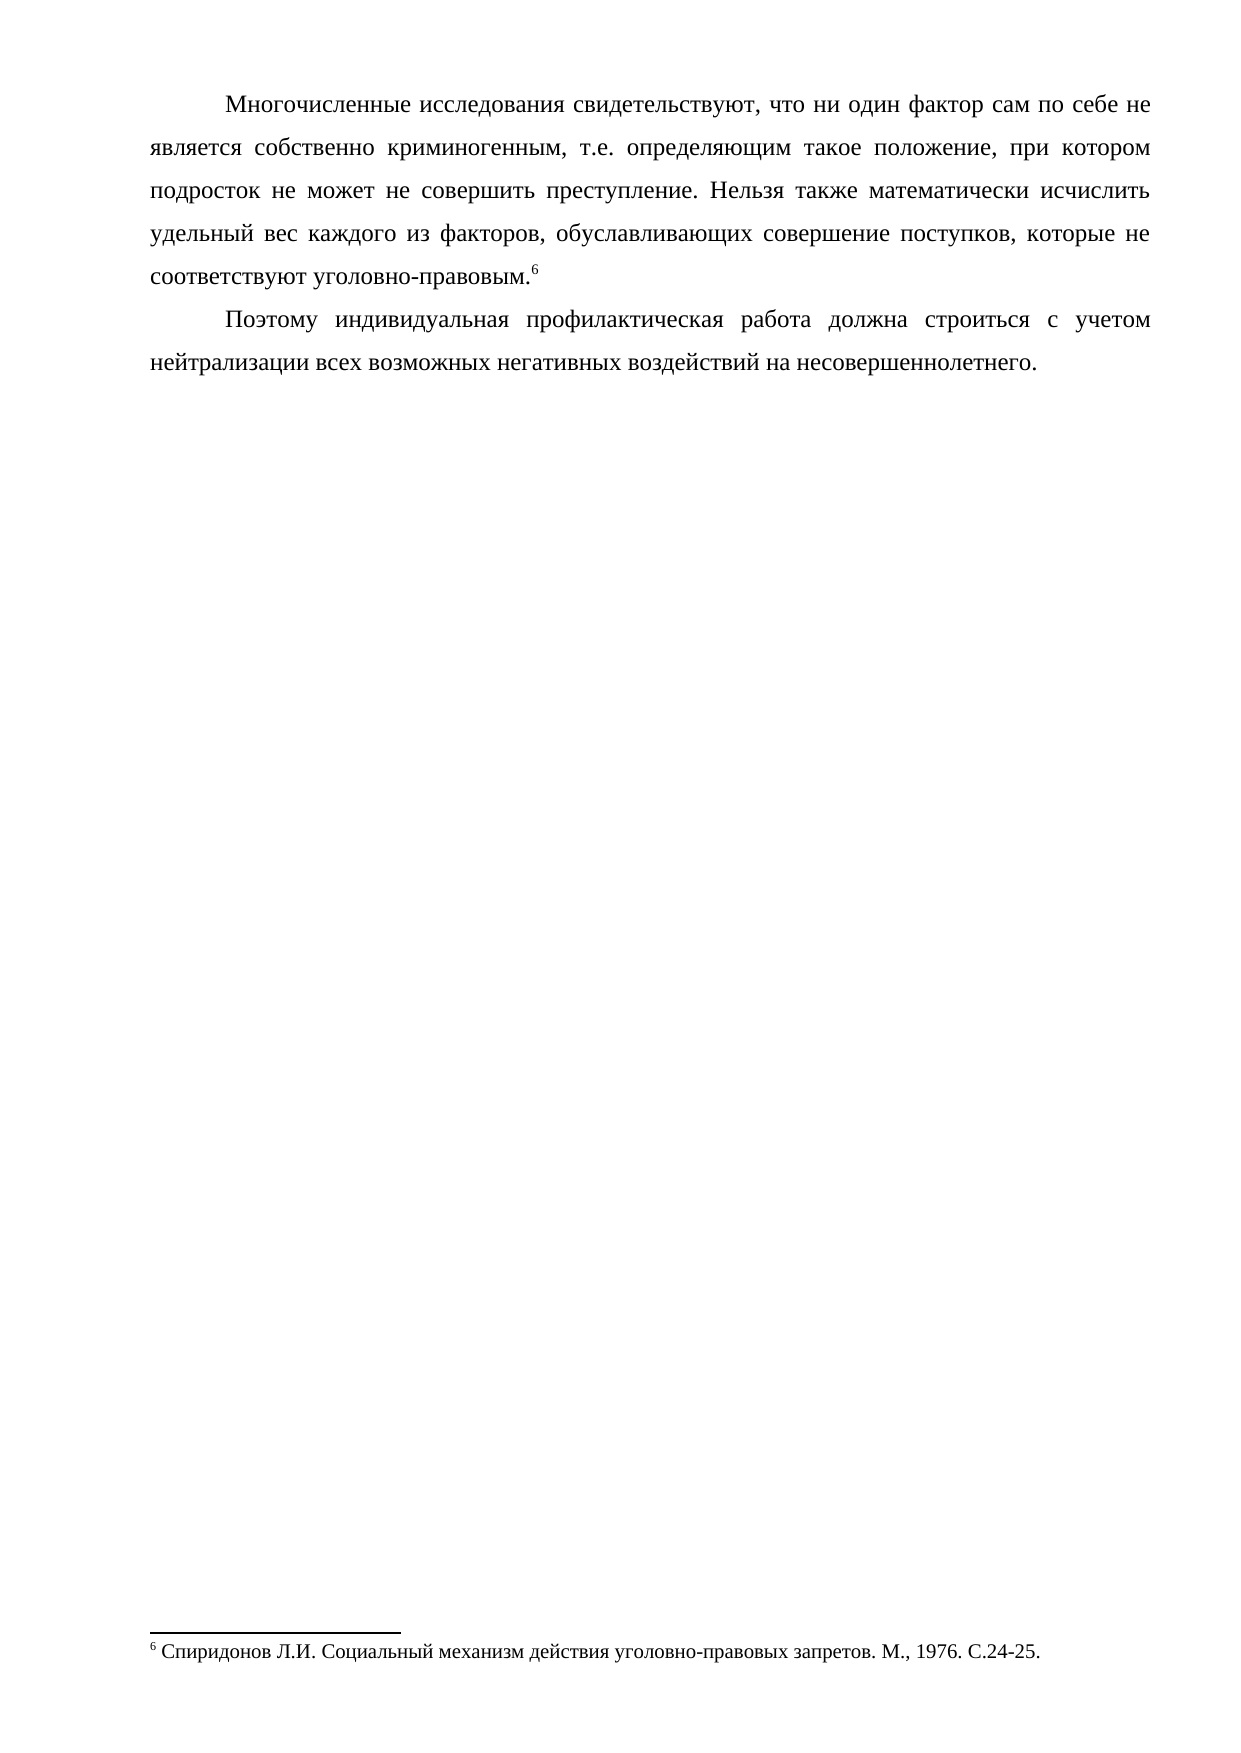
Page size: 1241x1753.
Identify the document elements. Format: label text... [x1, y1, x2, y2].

text Поэтому индивидуальная профилактическая работа должна строиться с учетом нейтрализации всех возможных негативных воздействий на несовершеннолетнего. [150, 304, 1152, 376]
text Многочисленные исследования свидетельствуют, что ни один фактор сам по себе не является собственно криминогенным, т.е. определяющим такое положение, при котором подросток не может не совершить преступление. Нельзя также математически исчислить удельный вес каждого из факторов, обуславливающих совершение поступков, которые не соответствуют уголовно-правовым. [150, 89, 1152, 290]
